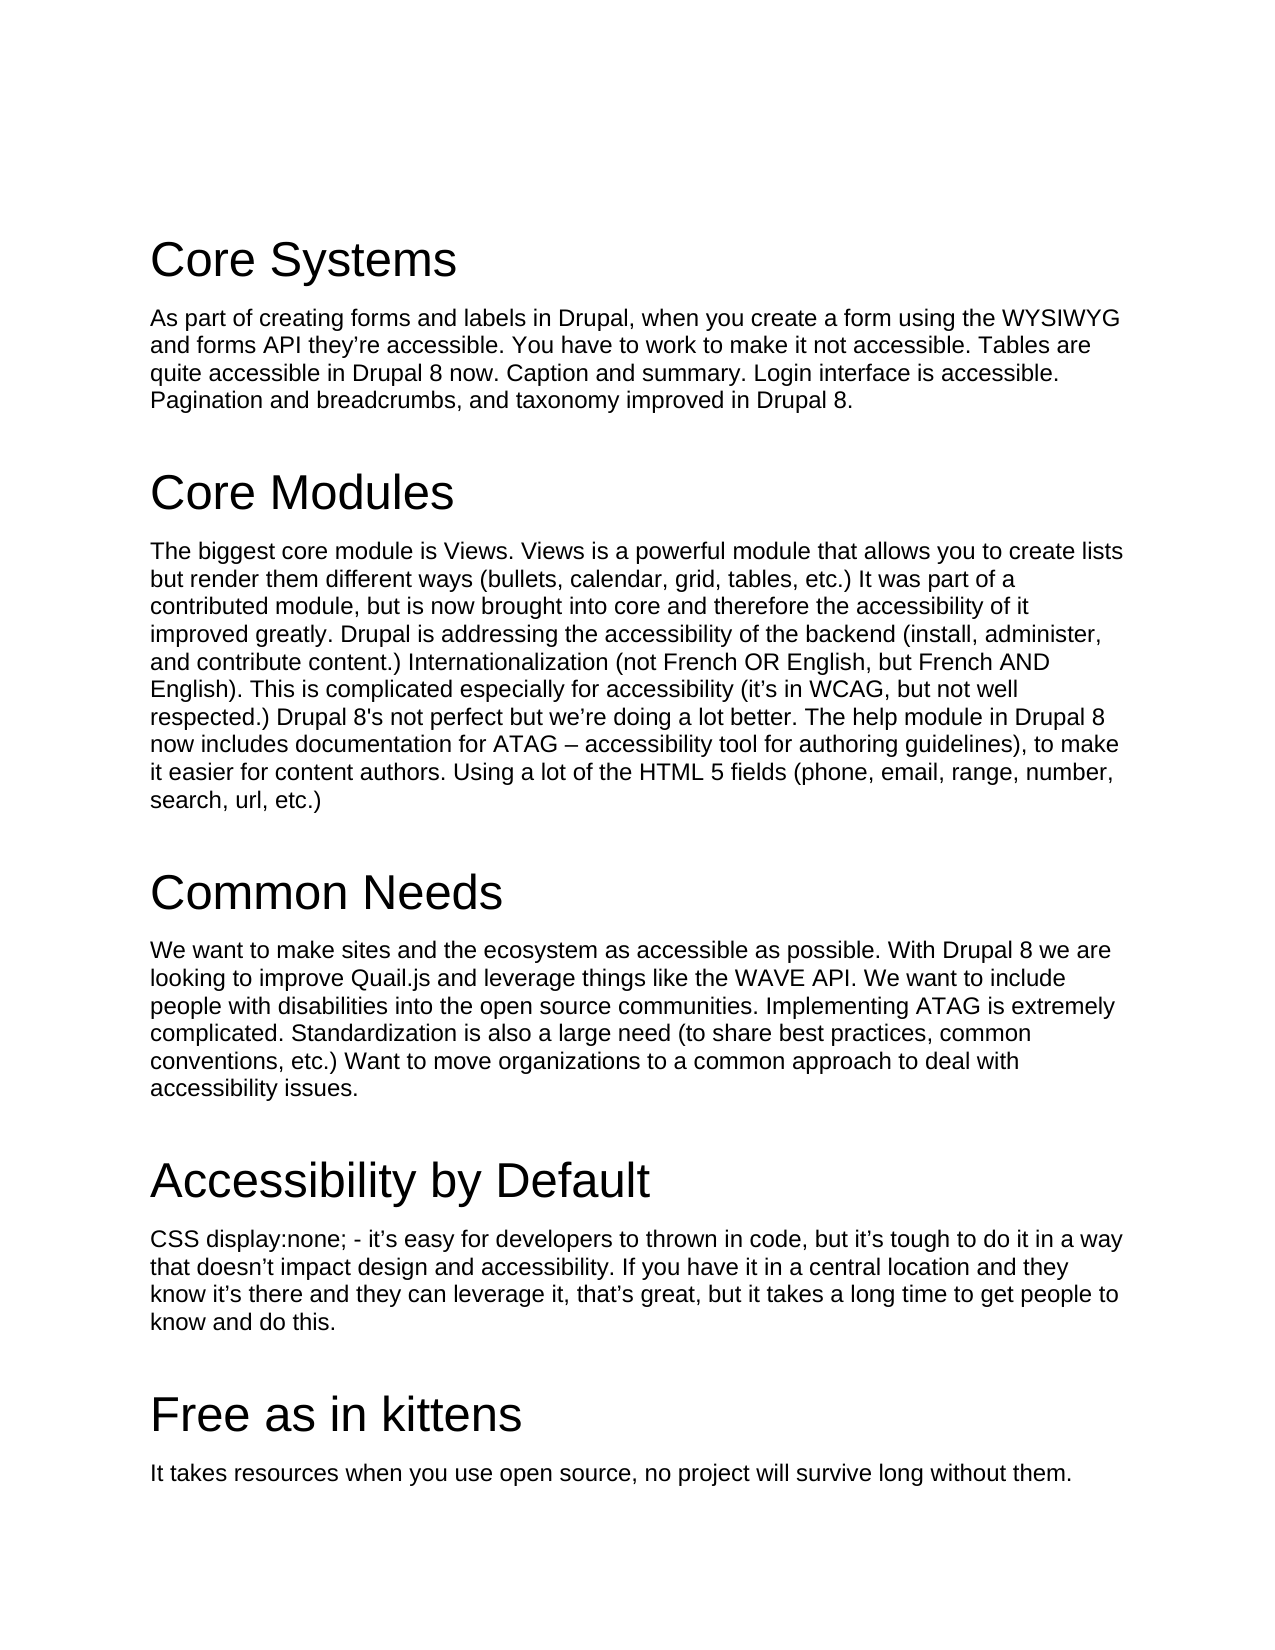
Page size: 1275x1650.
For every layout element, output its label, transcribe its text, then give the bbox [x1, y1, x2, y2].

text We want to make sites and the ecosystem as accessible as possible. With Drupal 8 we are looking to improve Quail.js and leverage things like the WAVE API. We want to include people with disabilities into the open source communities. Implementing ATAG is extremely complicated. Standardization is also a large need (to share best practices, common conventions, etc.) Want to move organizations to a common approach to deal with accessibility issues. [150, 936, 1125, 1102]
subtitle Accessibility by Default [150, 1152, 1125, 1208]
text It takes resources when you use open source, no project will survive long without them. [150, 1459, 1125, 1486]
subtitle Core Modules [150, 464, 1125, 520]
subtitle Common Needs [150, 863, 1125, 919]
text The biggest core module is Views. Views is a powerful module that allows you to create lists but render them different ways (bullets, calendar, grid, tables, etc.) It was part of a contributed module, but is now brought into core and therefore the accessibility of it improved greatly. Drupal is addressing the accessibility of the backend (install, administer, and contribute content.) Internationalization (not French OR English, but French AND English). This is complicated especially for accessibility (it’s in WCAG, but not well respected.) Drupal 8's not perfect but we’re doing a lot better. The help module in Drupal 8 now includes documentation for ATAG – accessibility tool for authoring guidelines), to make it easier for content authors. Using a lot of the HTML 5 fields (phone, email, range, number, search, url, etc.) [150, 537, 1125, 813]
text CSS display:none; - it’s easy for developers to thrown in code, but it’s tough to do it in a way that doesn’t impact design and accessibility. If you have it in a central location and they know it’s there and they can leverage it, that’s great, but it takes a long time to get people to know and do this. [150, 1225, 1125, 1336]
subtitle Free as in kittens [150, 1386, 1125, 1442]
text As part of creating forms and labels in Drupal, when you create a form using the WYSIWYG and forms API they’re accessible. You have to work to make it not accessible. Tables are quite accessible in Drupal 8 now. Caption and summary. Login interface is accessible. Pagination and breadcrumbs, and taxonomy improved in Drupal 8. [150, 303, 1125, 414]
subtitle Core Systems [150, 230, 1125, 286]
